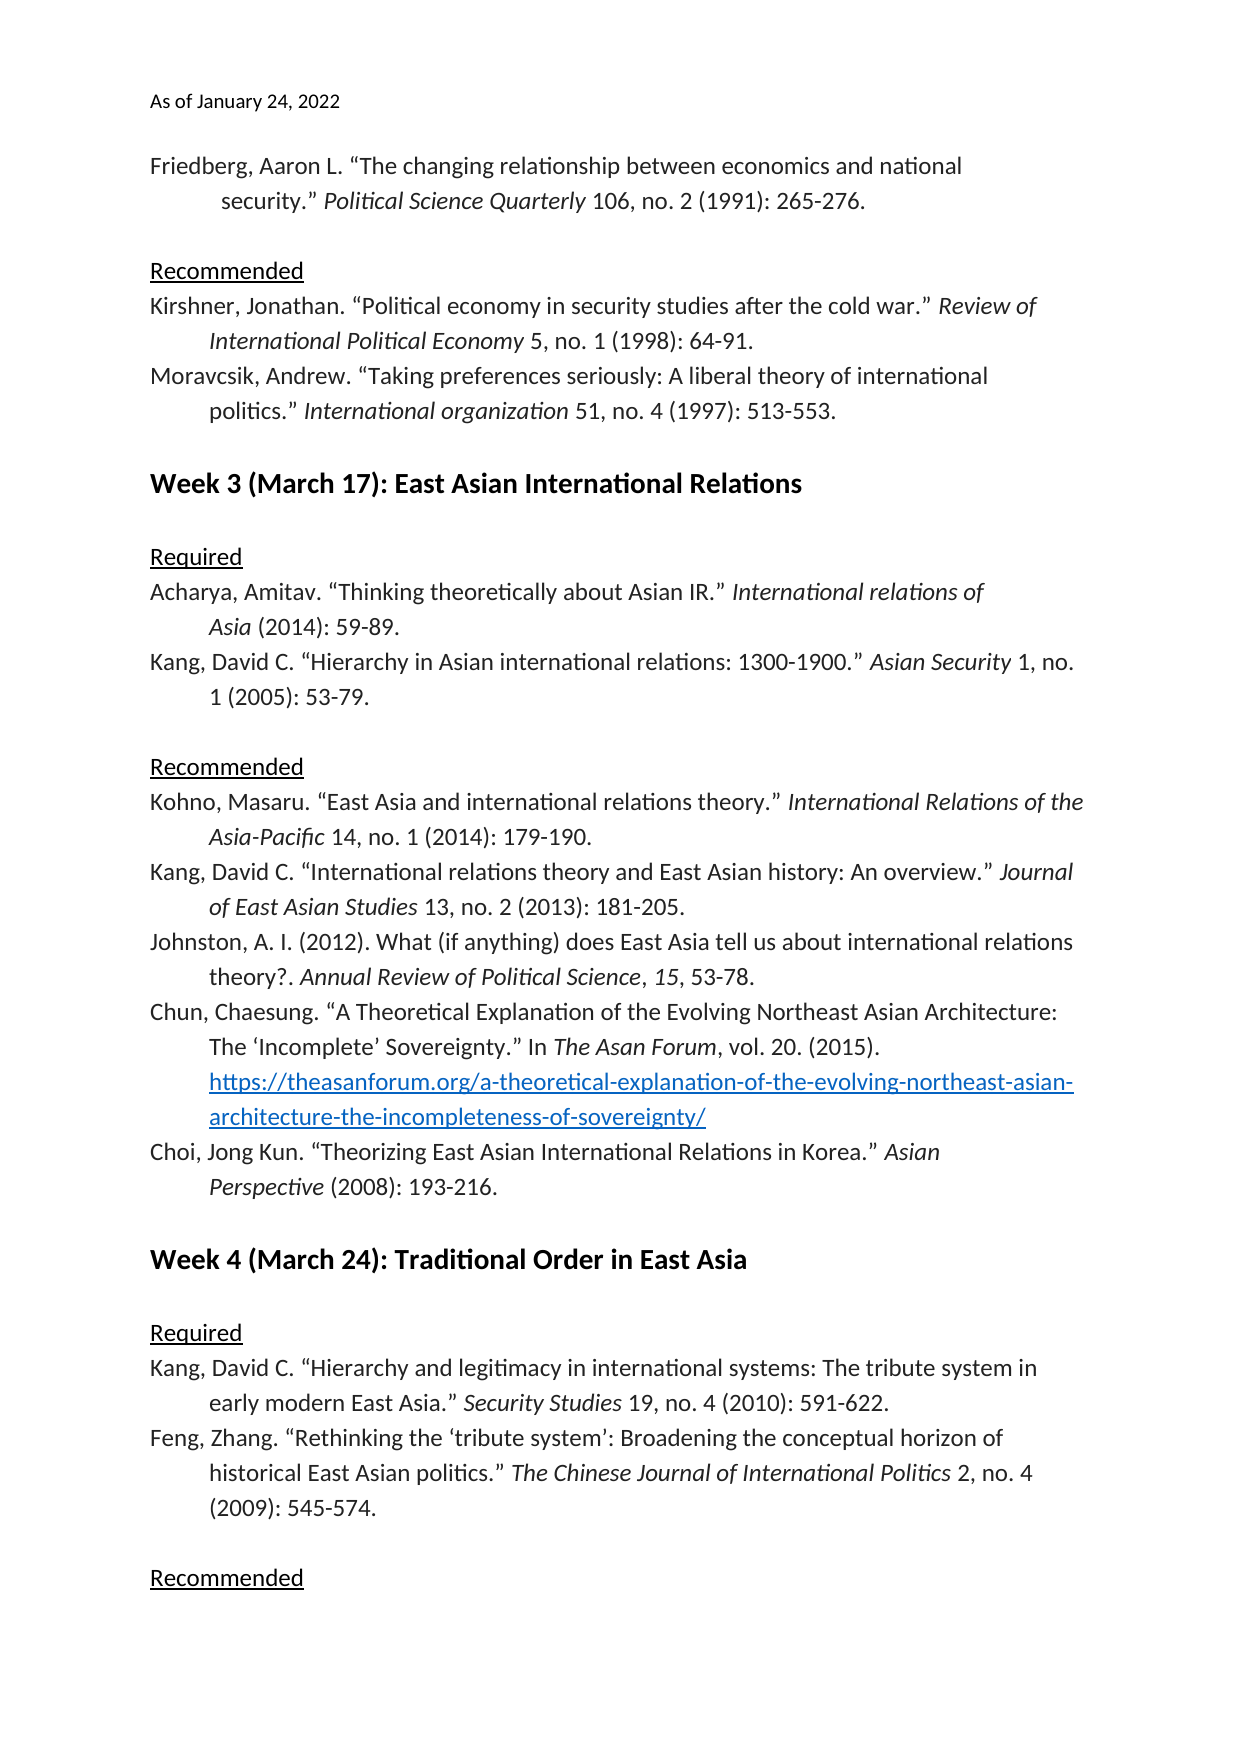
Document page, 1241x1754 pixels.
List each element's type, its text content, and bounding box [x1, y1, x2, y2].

text Required [150, 541, 1090, 571]
text Chun, Chaesung. “A Theoretical Explanation of the Evolving Northeast Asian Architecture: The ‘Incomplete’ Sovereignty.” In The Asan Forum, vol. 20. (2015). https://theasanforum.org/a-theoretical-explanation-of-the-evolving-northeast-asian-architecture-the-incompleteness-of-sovereignty/ [150, 996, 1090, 1131]
text Choi, Jong Kun. “Theorizing East Asian International Relations in Korea.” Asian Perspective (2008): 193-216. [150, 1136, 1090, 1201]
text Johnston, A. I. (2012). What (if anything) does East Asia tell us about international relations theory?. Annual Review of Political Science, 15, 53-78. [150, 926, 1090, 991]
text Kang, David C. “Hierarchy in Asian international relations: 1300-1900.” Asian Security 1, no. 1 (2005): 53-79. [150, 646, 1090, 711]
text Recommended [150, 255, 1090, 286]
text Week 3 (March 17): East Asian International Relations [150, 465, 1090, 501]
text Week 4 (March 24): Traditional Order in East Asia [150, 1241, 1090, 1277]
text Recommended [150, 751, 1090, 781]
text Moravcsik, Andrew. “Taking preferences seriously: A liberal theory of international politics.” International organization 51, no. 4 (1997): 513-553. [150, 360, 1090, 426]
text Recommended [150, 1562, 1090, 1592]
text Kirshner, Jonathan. “Political economy in security studies after the cold war.” Review of International Political Economy 5, no. 1 (1998): 64-91. [150, 290, 1090, 356]
text Feng, Zhang. “Rethinking the ‘tribute system’: Broadening the conceptual horizon of historical East Asian politics.” The Chinese Journal of International Politics 2, no. 4 (2009): 545-574. [150, 1422, 1090, 1522]
text Kohno, Masaru. “East Asia and international relations theory.” International Relations of the Asia-Pacific 14, no. 1 (2014): 179-190. [150, 786, 1090, 851]
text Kang, David C. “Hierarchy and legitimacy in international systems: The tribute system in early modern East Asia.” Security Studies 19, no. 4 (2010): 591-622. [150, 1352, 1090, 1417]
text Friedberg, Aaron L. “The changing relationship between economics and national security.” Political Science Quarterly 106, no. 2 (1991): 265-276. [150, 150, 1090, 216]
text Required [150, 1317, 1090, 1347]
text Acharya, Amitav. “Thinking theoretically about Asian IR.” International relations of Asia (2014): 59-89. [150, 576, 1090, 641]
text Kang, David C. “International relations theory and East Asian history: An overview.” Journal of East Asian Studies 13, no. 2 (2013): 181-205. [150, 856, 1090, 921]
